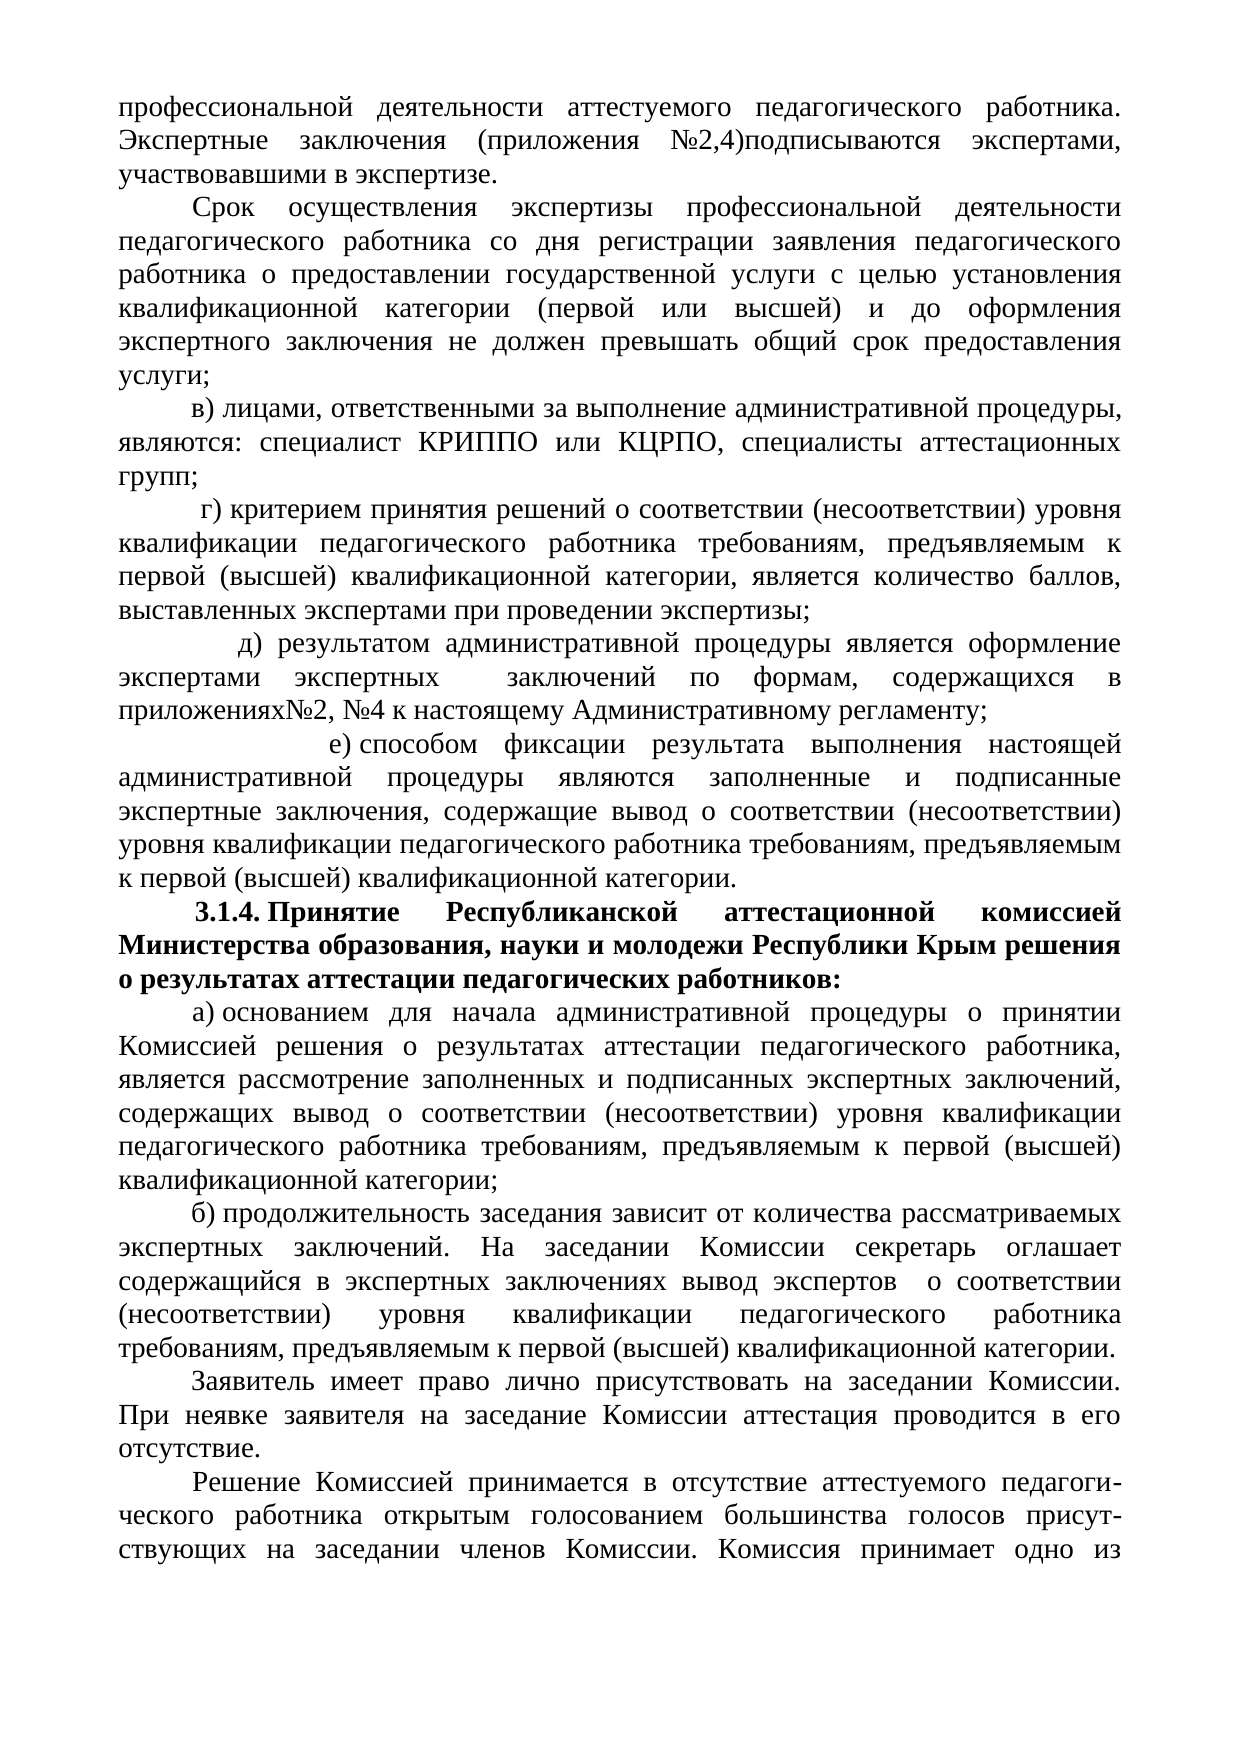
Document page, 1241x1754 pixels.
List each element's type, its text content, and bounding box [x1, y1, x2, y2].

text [118, 1464, 1122, 1564]
text е) способом фиксации результата выполнения настоящей административной процедуры являются заполненные и подписанные экспертные заключения, содержащие вывод о соответствии (несоответствии) уровня квалификации педагогического работника требованиям, предъявляемым к первой (высшей) квалификационной категории. [118, 726, 1122, 894]
text Срок осуществления экспертизы профессиональной деятельности педагогического работника со дня регистрации заявления педагогического работника о предоставлении государственной услуги с целью установления квалификационной категории (первой или высшей) и до оформления экспертного заключения не должен превышать общий срок предоставления услуги; [118, 189, 1122, 391]
text г) критерием принятия решений о соответствии (несоответствии) уровня квалификации педагогического работника требованиям, предъявляемым к первой (высшей) квалификационной категории, является количество баллов, выставленных экспертами при проведении экспертизы; [118, 491, 1122, 625]
text д) результатом административной процедуры является оформление экспертами экспертных заключений по формам, содержащихся в приложениях№2, №4 к настоящему Административному регламенту; [118, 625, 1122, 726]
text а) основанием для начала административной процедуры о принятии Комиссией решения о результатах аттестации педагогического работника, является рассмотрение заполненных и подписанных экспертных заключений, содержащих вывод о соответствии (несоответствии) уровня квалификации педагогического работника требованиям, предъявляемым к первой (высшей) квалификационной категории; [118, 994, 1122, 1196]
text б) продолжительность заседания зависит от количества рассматриваемых экспертных заключений. На заседании Комиссии секретарь оглашает содержащийся в экспертных заключениях вывод экспертов о соответствии (несоответствии) уровня квалификации педагогического работника требованиям, предъявляемым к первой (высшей) квалификационной категории. [118, 1196, 1122, 1363]
text в) лицами, ответственными за выполнение административной процедуры, являются: специалист КРИППО или КЦРПО, специалисты аттестационных групп; [118, 391, 1122, 491]
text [118, 89, 1122, 189]
text 3.1.4. Принятие Республиканской аттестационной комиссией Министерства образования, науки и молодежи Республики Крым решения о результатах аттестации педагогических работников: [118, 894, 1122, 994]
text Заявитель имеет право лично присутствовать на заседании Комиссии. При неявке заявителя на заседание Комиссии аттестация проводится в его отсутствие. [118, 1363, 1122, 1464]
